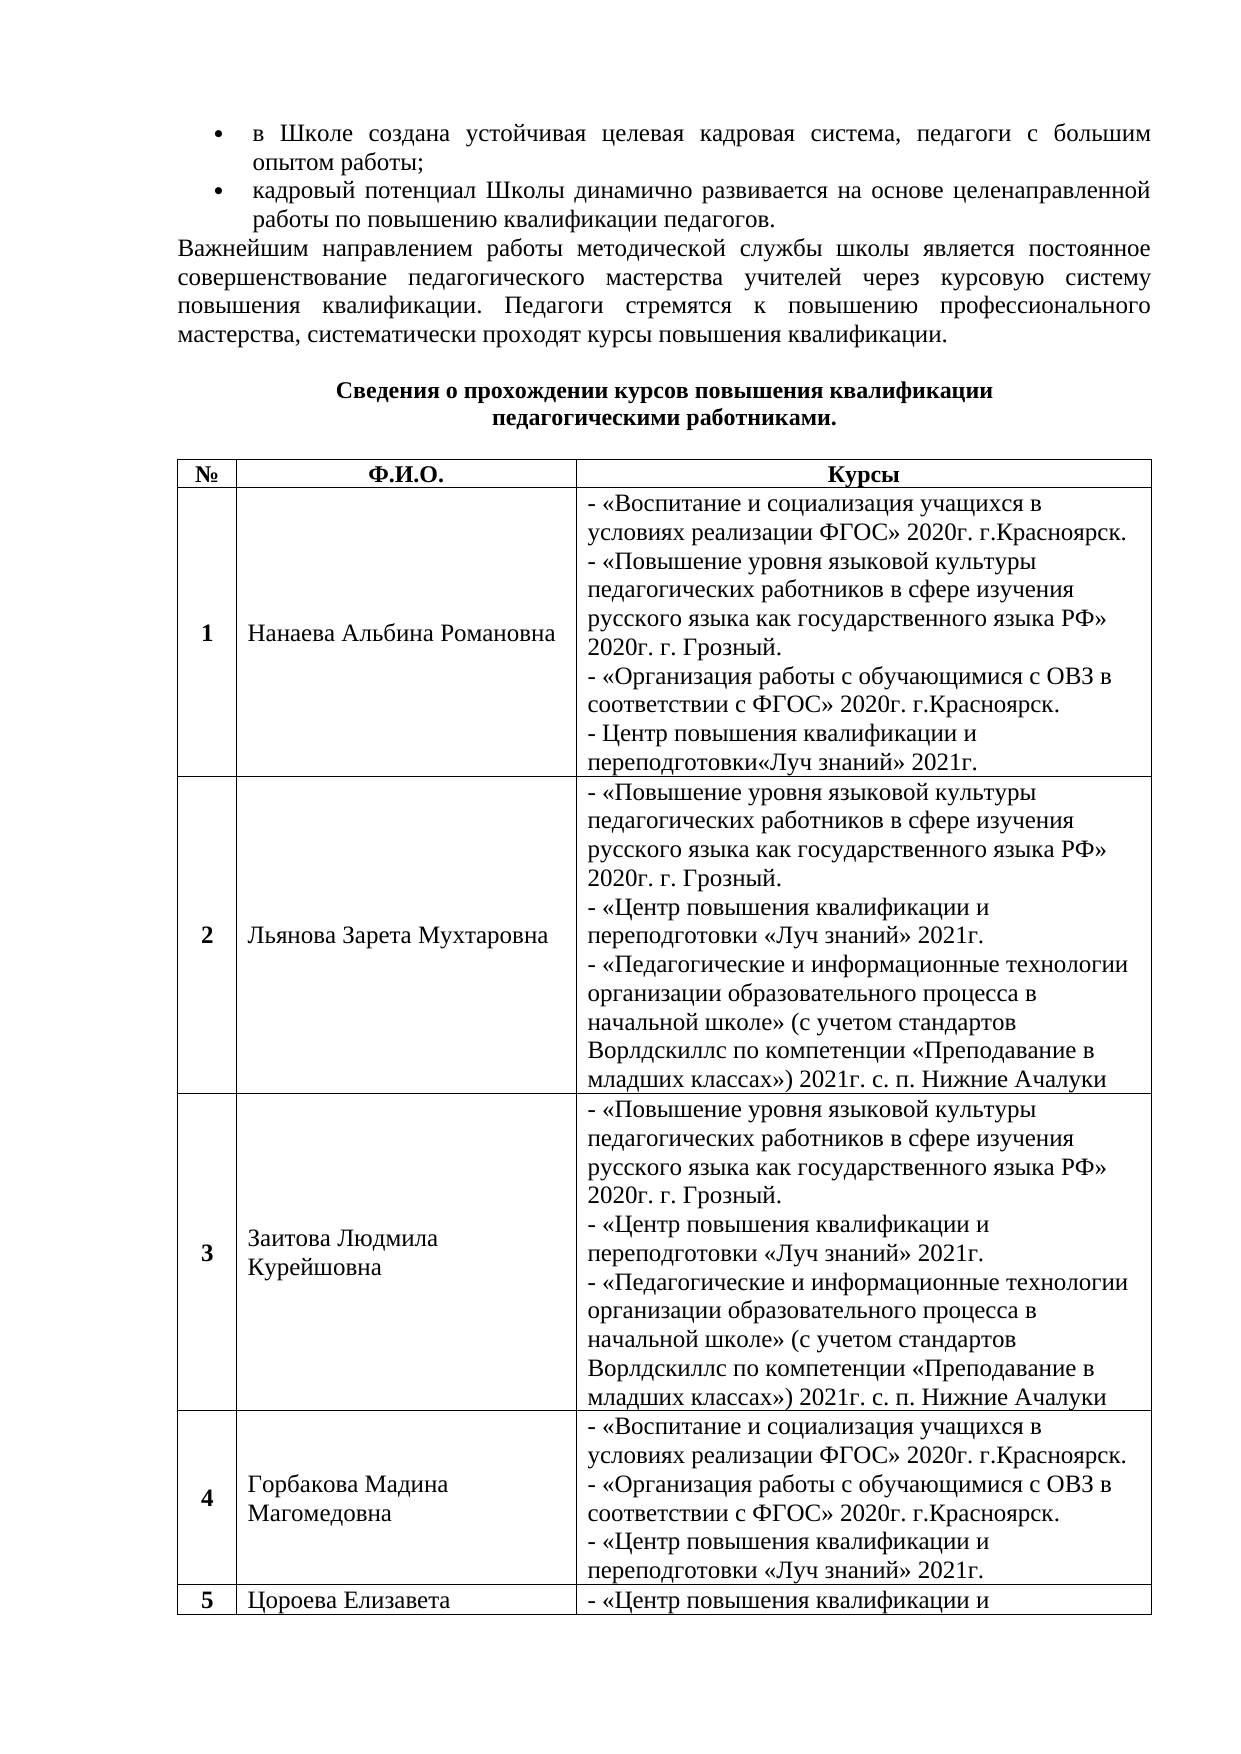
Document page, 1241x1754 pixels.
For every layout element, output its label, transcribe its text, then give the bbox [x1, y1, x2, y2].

text педагогическими работниками. [177, 403, 1152, 431]
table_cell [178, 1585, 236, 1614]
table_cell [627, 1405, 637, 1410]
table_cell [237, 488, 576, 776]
list в Школе создана устойчивая целевая кадровая система, педагоги с большим опытом работы; [215, 118, 1152, 176]
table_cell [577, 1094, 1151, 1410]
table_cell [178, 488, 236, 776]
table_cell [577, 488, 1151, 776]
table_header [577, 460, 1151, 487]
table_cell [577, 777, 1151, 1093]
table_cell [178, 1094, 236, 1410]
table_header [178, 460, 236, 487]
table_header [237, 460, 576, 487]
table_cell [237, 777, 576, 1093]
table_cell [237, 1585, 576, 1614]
list кадровый потенциал Школы динамично развивается на основе целенаправленной работы по повышению квалификации педагогов. [215, 176, 1152, 233]
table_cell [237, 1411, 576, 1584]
text Сведения о прохождении курсов повышения квалификации [177, 376, 1152, 403]
text Важнейшим направлением работы методической службы школы является постоянное совершенствование педагогического мастерства учителей через курсовую систему повышения квалификации. Педагоги стремятся к повышению профессионального мастерства, систематически проходят курсы повышения квалификации. [177, 233, 1152, 348]
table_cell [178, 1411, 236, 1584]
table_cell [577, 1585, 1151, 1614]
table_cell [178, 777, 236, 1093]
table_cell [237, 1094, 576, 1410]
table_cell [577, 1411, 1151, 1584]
